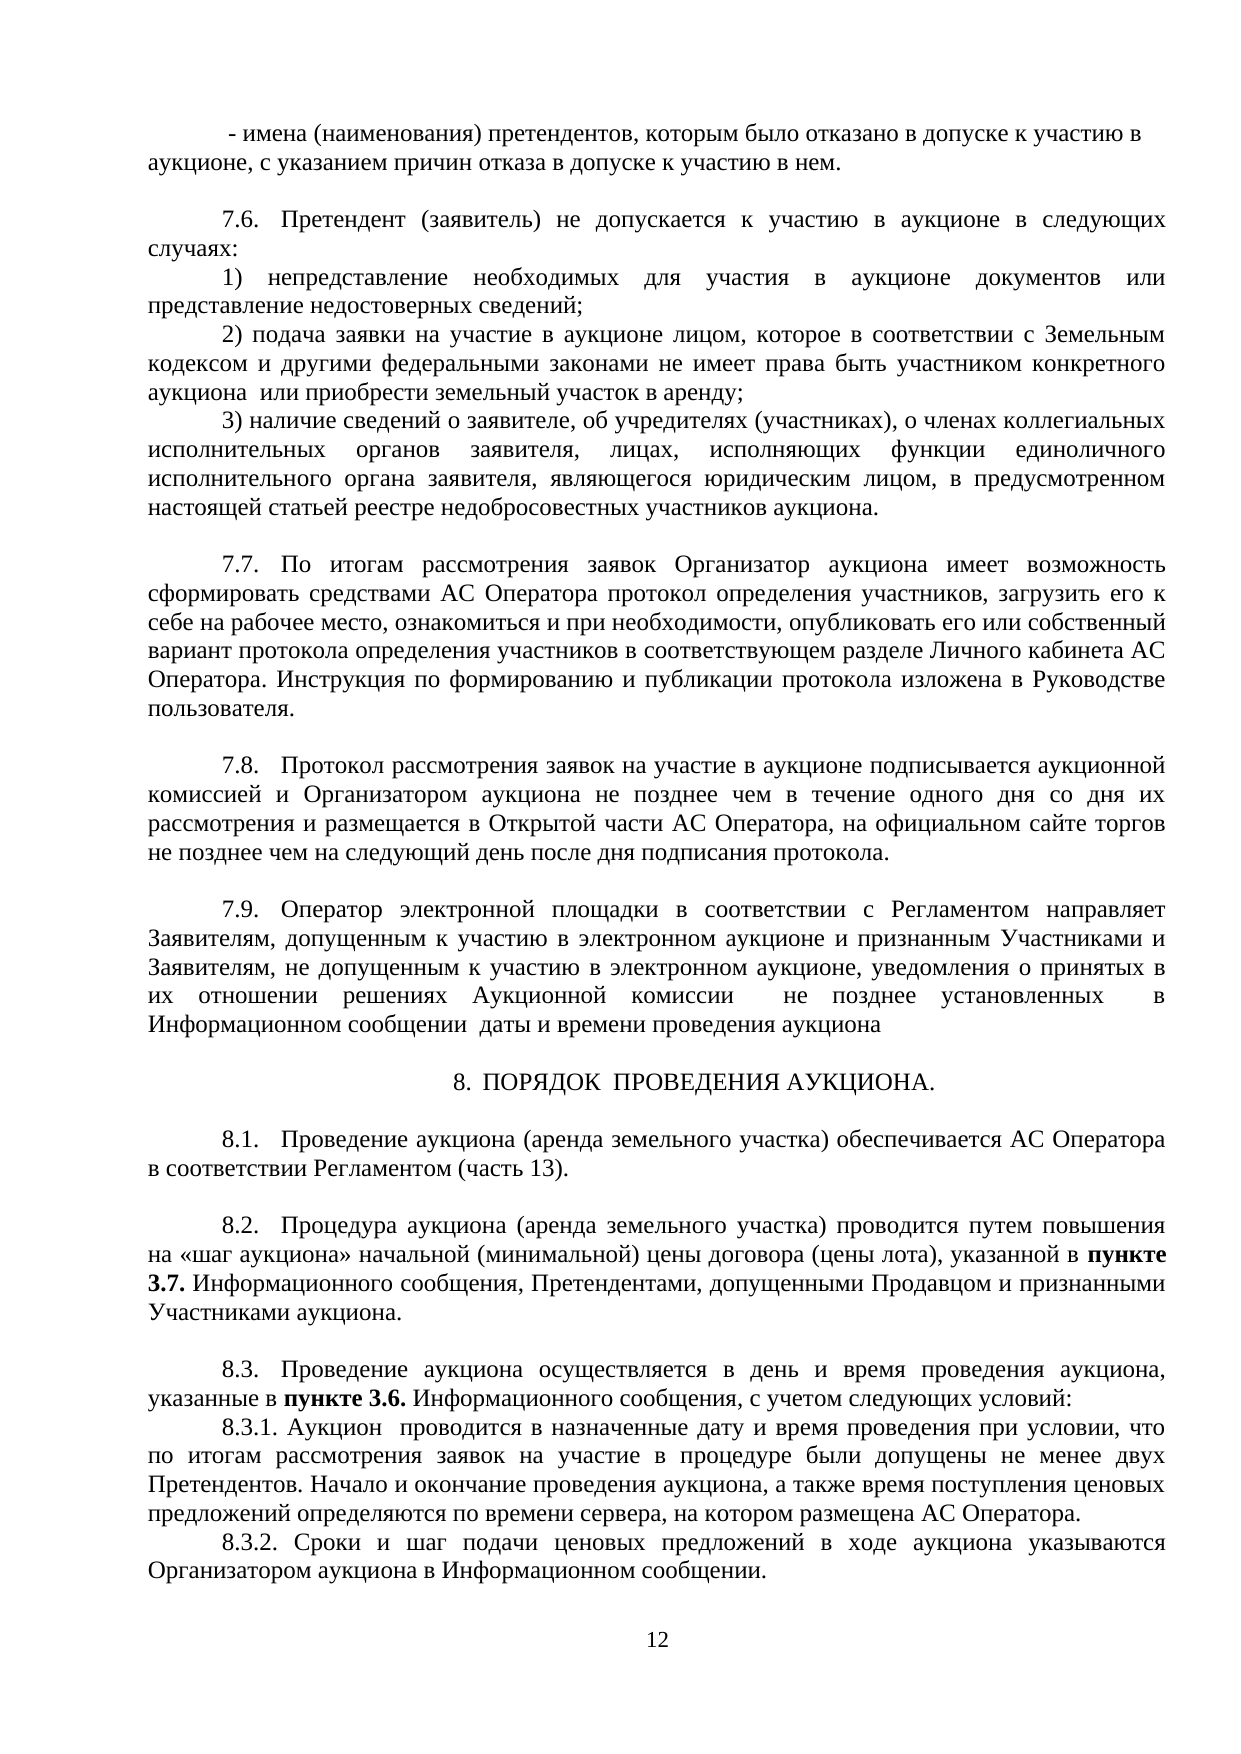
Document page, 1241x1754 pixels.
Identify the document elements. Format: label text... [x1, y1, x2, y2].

text 2) подача заявки на участие в аукционе лицом, которое в соответствии с Земельным кодексом и другими федеральными законами не имеет права быть участником конкретного аукциона или приобрести земельный участок в аренду; [148, 319, 1167, 406]
text 1) непредставление необходимых для участия в аукционе документов или представление недостоверных сведений; [148, 262, 1167, 319]
text 3) наличие сведений о заявителе, об учредителях (участниках), о членах коллегиальных исполнительных органов заявителя, лицах, исполняющих функции единоличного исполнительного органа заявителя, являющегося юридическим лицом, в предусмотренном настоящей статьей реестре недобросовестных участников аукциона. [148, 406, 1167, 521]
list Претендент (заявитель) не допускается к участию в аукционе в следующих случаях: [148, 204, 1167, 262]
list Протокол рассмотрения заявок на участие в аукционе подписывается аукционной комиссией и Организатором аукциона не позднее чем в течение одного дня со дня их рассмотрения и размещается в Открытой части АС Оператора, на официальном сайте торгов не позднее чем на следующий день после дня подписания протокола. [148, 751, 1167, 866]
list Процедура аукциона (аренда земельного участка) проводится путем повышения на «шаг аукциона» начальной (минимальной) цены договора (цены лота), указанной в пункте 3.7. Информационного сообщения, Претендентами, допущенными Продавцом и признанными Участниками аукциона. [148, 1211, 1167, 1326]
text 8.3.1. Аукцион проводится в назначенные дату и время проведения при условии, что по итогам рассмотрения заявок на участие в процедуре были допущены не менее двух Претендентов. Начало и окончание проведения аукциона, а также время поступления ценовых предложений определяются по времени сервера, на котором размещена АС Оператора. [148, 1412, 1167, 1527]
list Оператор электронной площадки в соответствии с Регламентом направляет Заявителям, допущенным к участию в электронном аукционе и признанным Участниками и Заявителям, не допущенным к участию в электронном аукционе, уведомления о принятых в их отношении решениях Аукционной комиссии не позднее установленных в Информационном сообщении даты и времени проведения аукциона [148, 894, 1167, 1038]
list - имена (наименования) претендентов, которым было отказано в допуске к участию в аукционе, с указанием причин отказа в допуске к участию в нем. [148, 118, 1167, 176]
list Проведение аукциона (аренда земельного участка) обеспечивается АС Оператора в соответствии Регламентом (часть 13). [148, 1124, 1167, 1182]
list Проведение аукциона осуществляется в день и время проведения аукциона, указанные в пункте 3.6. Информационного сообщения, с учетом следующих условий: [148, 1354, 1167, 1412]
list ПОРЯДОК ПРОВЕДЕНИЯ АУКЦИОНА. [222, 1067, 1167, 1096]
list По итогам рассмотрения заявок Организатор аукциона имеет возможность сформировать средствами АС Оператора протокол определения участников, загрузить его к себе на рабочее место, ознакомиться и при необходимости, опубликовать его или собственный вариант протокола определения участников в соответствующем разделе Личного кабинета АС Оператора. Инструкция по формированию и публикации протокола изложена в Руководстве пользователя. [148, 549, 1167, 722]
text 8.3.2. Сроки и шаг подачи ценовых предложений в ходе аукциона указываются Организатором аукциона в Информационном сообщении. [148, 1527, 1167, 1584]
